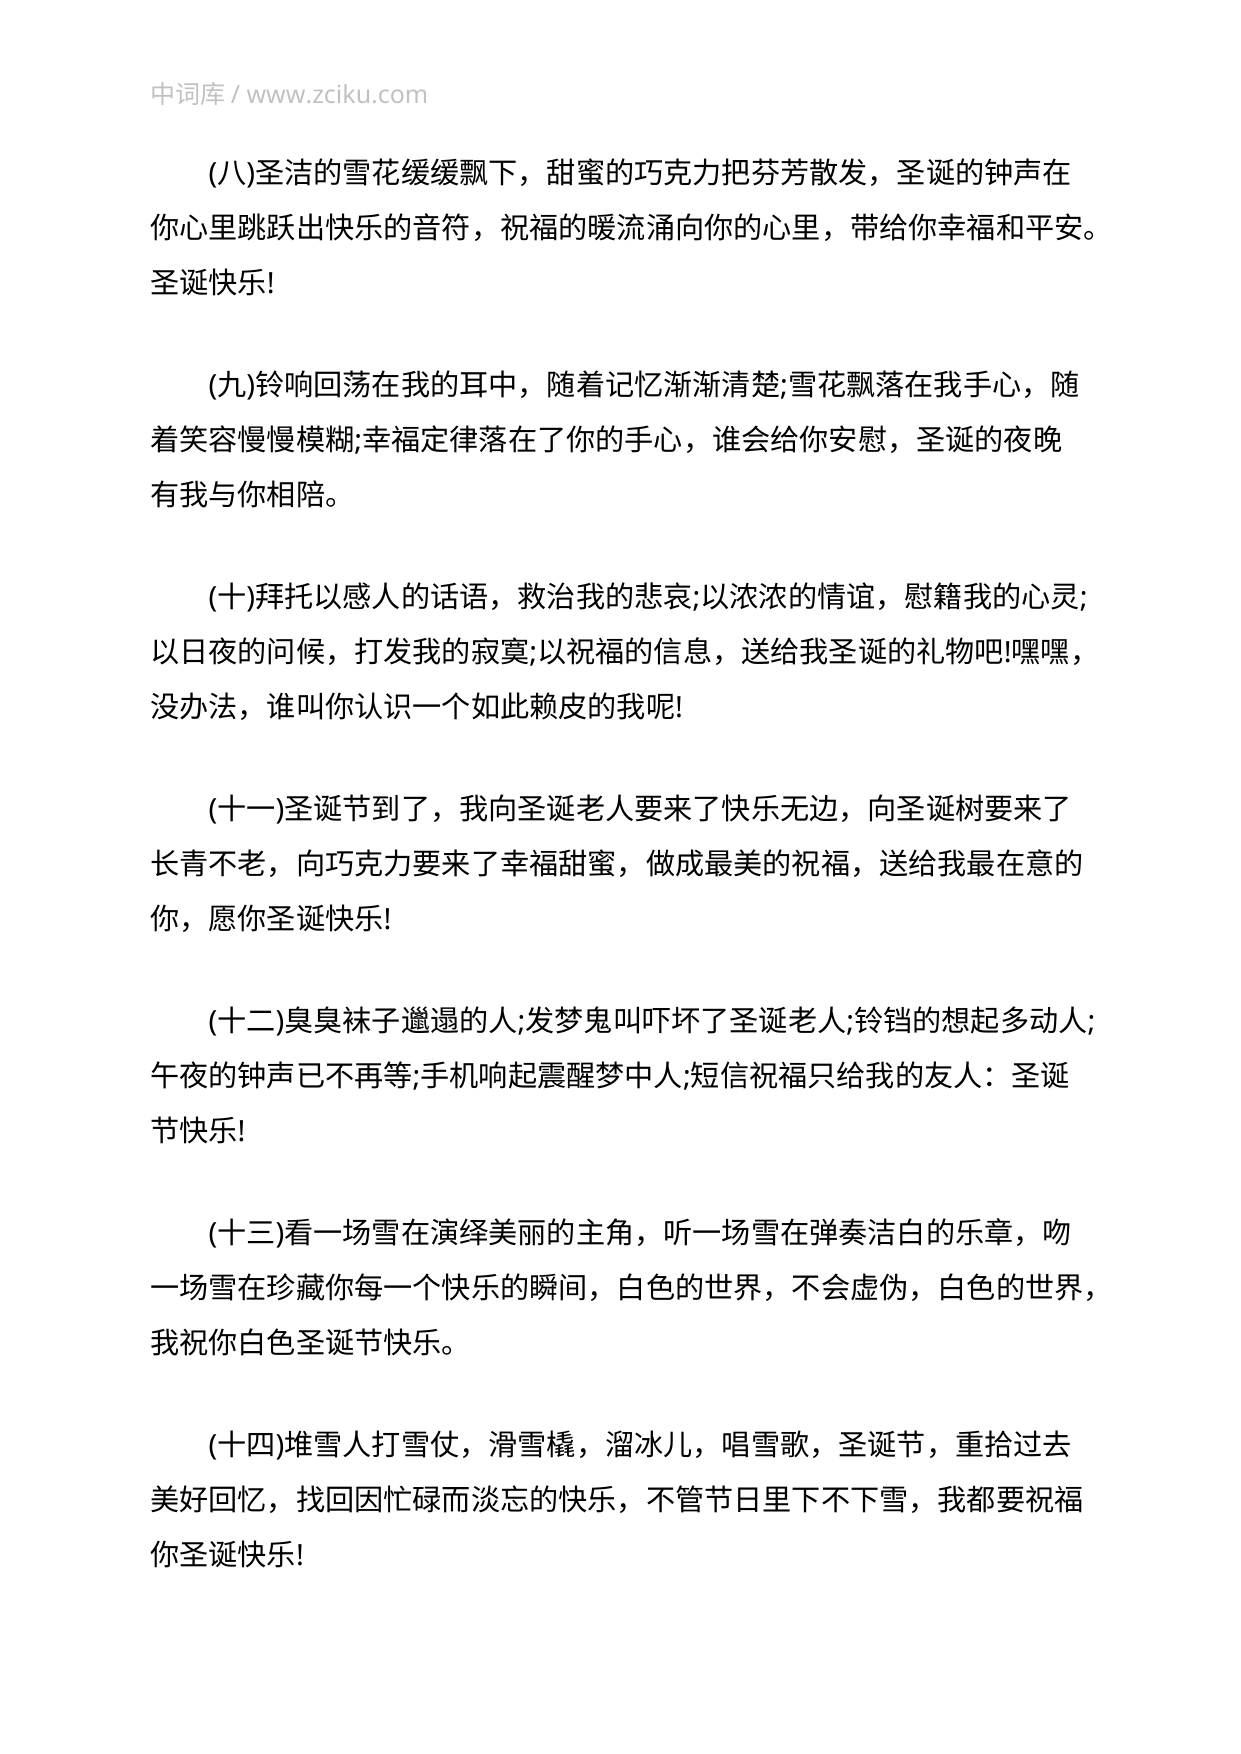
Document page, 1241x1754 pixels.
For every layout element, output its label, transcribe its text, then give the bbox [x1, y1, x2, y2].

text (八)圣洁的雪花缓缓飘下，甜蜜的巧克力把芬芳散发，圣诞的钟声在你心里跳跃出快乐的音符，祝福的暖流涌向你的心里，带给你幸福和平安。圣诞快乐! [150, 150, 1090, 302]
text (十二)臭臭袜子邋遢的人;发梦鬼叫吓坏了圣诞老人;铃铛的想起多动人;午夜的钟声已不再等;手机响起震醒梦中人;短信祝福只给我的友人：圣诞节快乐! [150, 997, 1090, 1150]
text (十一)圣诞节到了，我向圣诞老人要来了快乐无边，向圣诞树要来了长青不老，向巧克力要来了幸福甜蜜，做成最美的祝福，送给我最在意的你，愿你圣诞快乐! [150, 786, 1090, 938]
text (十三)看一场雪在演绎美丽的主角，听一场雪在弹奏洁白的乐章，吻一场雪在珍藏你每一个快乐的瞬间，白色的世界，不会虚伪，白色的世界，我祝你白色圣诞节快乐。 [150, 1209, 1090, 1362]
text (十四)堆雪人打雪仗，滑雪橇，溜冰儿，唱雪歌，圣诞节，重拾过去美好回忆，找回因忙碌而淡忘的快乐，不管节日里下不下雪，我都要祝福你圣诞快乐! [150, 1421, 1090, 1573]
text (九)铃响回荡在我的耳中，随着记忆渐渐清楚;雪花飘落在我手心，随着笑容慢慢模糊;幸福定律落在了你的手心，谁会给你安慰，圣诞的夜晚有我与你相陪。 [150, 362, 1090, 514]
text (十)拜托以感人的话语，救治我的悲哀;以浓浓的情谊，慰籍我的心灵;以日夜的问候，打发我的寂寞;以祝福的信息，送给我圣诞的礼物吧!嘿嘿，没办法，谁叫你认识一个如此赖皮的我呢! [150, 574, 1090, 726]
